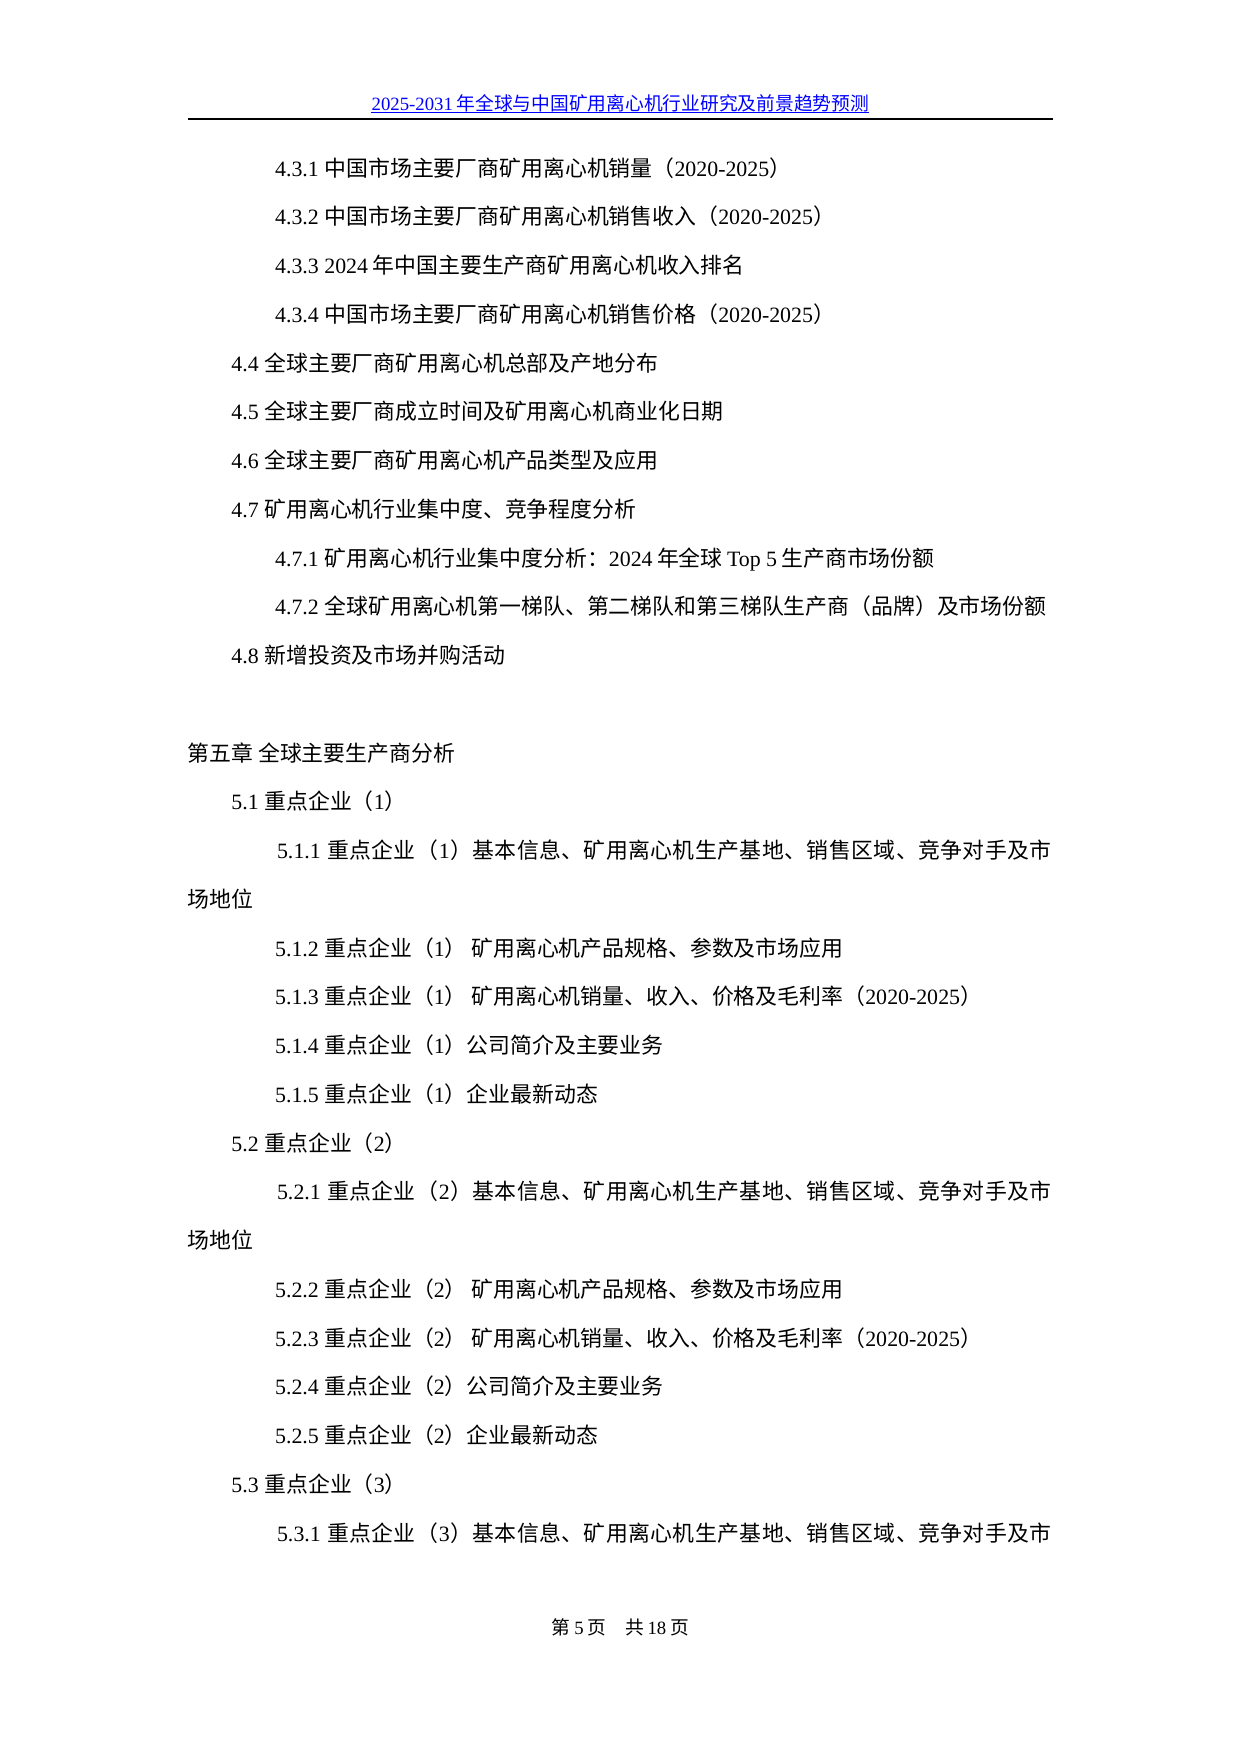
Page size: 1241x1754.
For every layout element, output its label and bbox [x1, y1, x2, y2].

text [187, 150, 1053, 1548]
